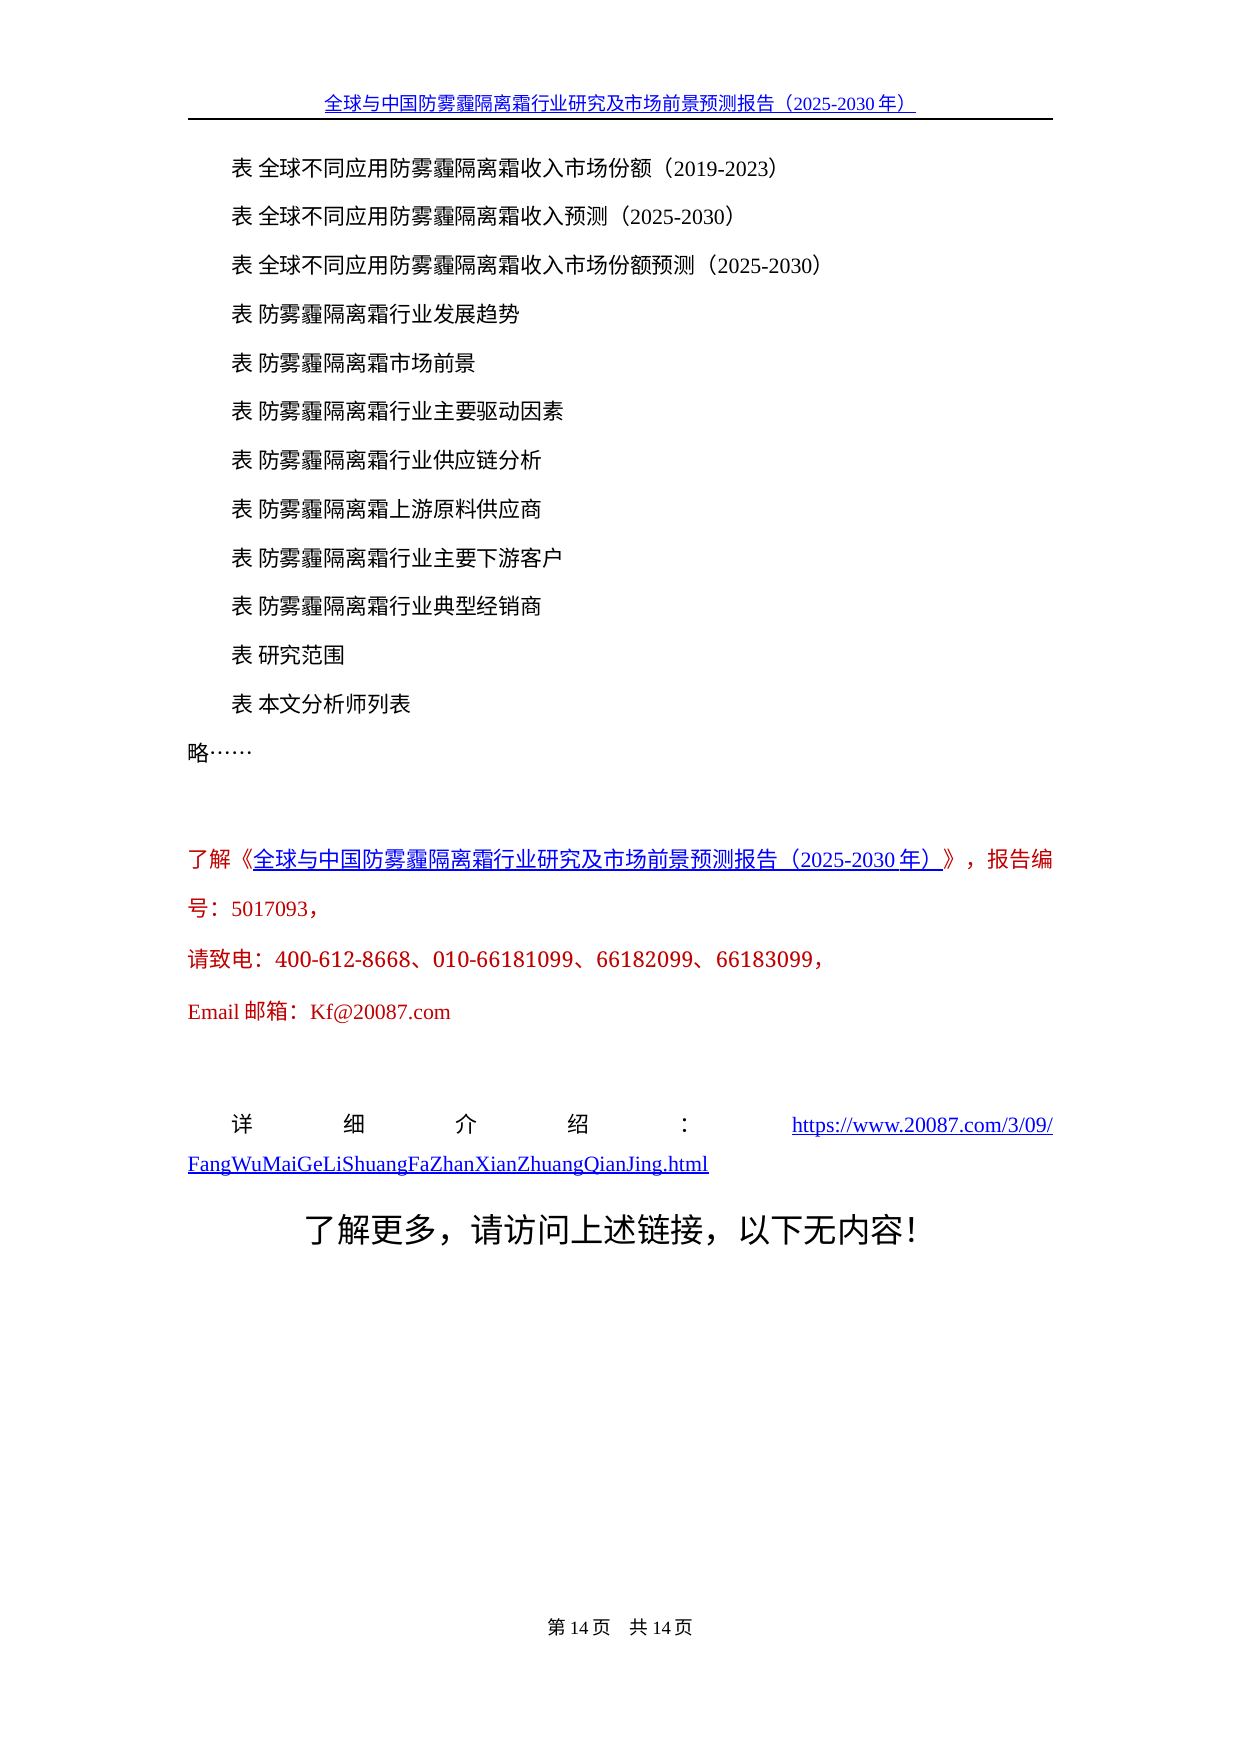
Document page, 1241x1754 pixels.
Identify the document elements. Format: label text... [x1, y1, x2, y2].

text Email邮箱：Kf@20087.com [187, 993, 1053, 1026]
text 请致电：400-612-8668、010-66181099、66182099、66183099， [187, 942, 1053, 974]
title 了解更多，请访问上述链接，以下无内容！ [187, 1195, 1053, 1260]
text 了解《全球与中国防雾霾隔离霜行业研究及市场前景预测报告（2025-2030年）》，报告编号：5017093， [187, 842, 1053, 923]
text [187, 150, 1053, 768]
text 详细介绍：https://www.20087.com/3/09/FangWuMaiGeLiShuangFaZhanXianZhuangQianJing.html [187, 1106, 1053, 1179]
